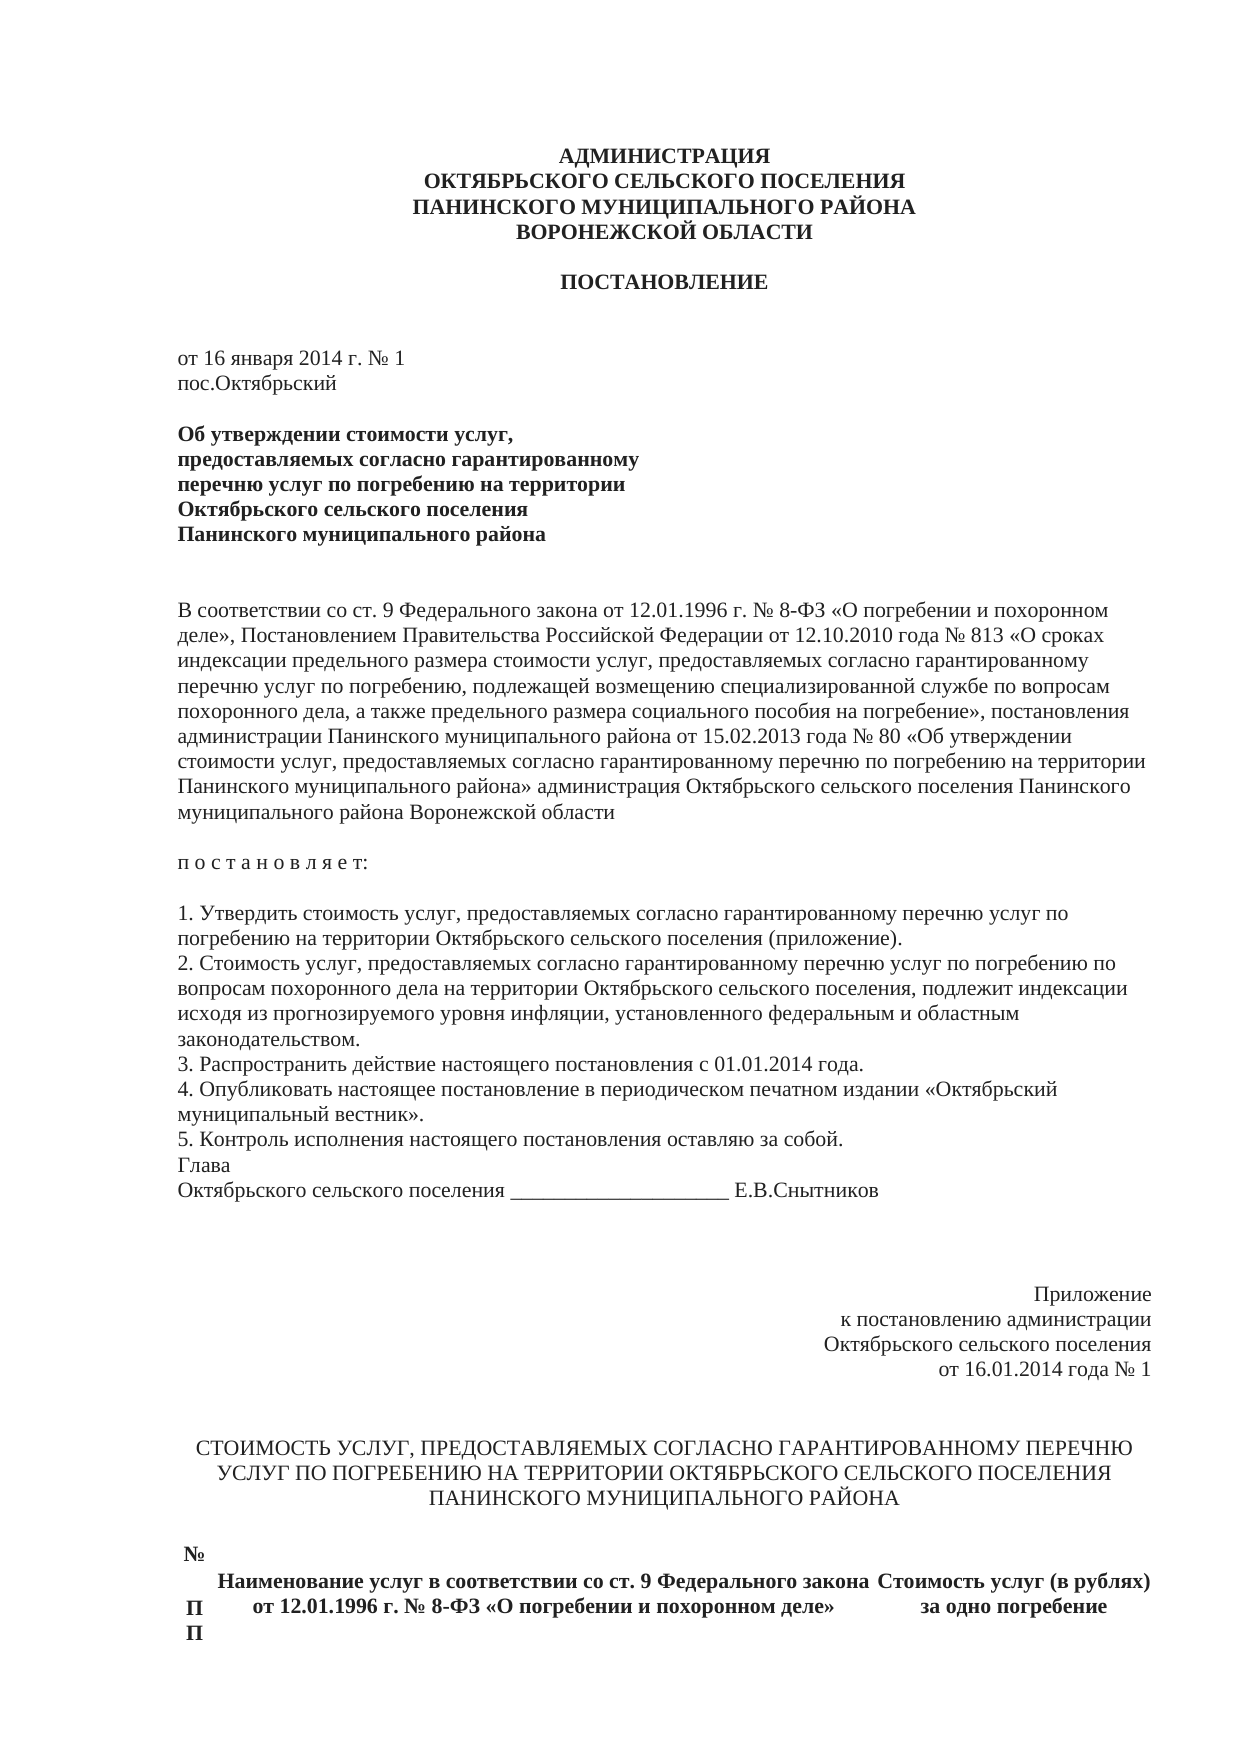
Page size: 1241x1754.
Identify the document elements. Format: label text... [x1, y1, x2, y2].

text от 16 января 2014 г. № 1 пос.Октябрьский Об утверждении стоимости услуг, предоставляемых согласно гарантированному перечню услуг по погребению на территории Октябрьского сельского поселения Панинского муниципального района В соответствии со ст. 9 Федерального закона от 12.01.1996 г. № 8-ФЗ «О погребении и похоронном деле», Постановлением Правительства Российской Федерации от 12.10.2010 года № 813 «О сроках индексации предельного размера стоимости услуг, предоставляемых согласно гарантированному перечню услуг по погребению, подлежащей возмещению специализированной службе по вопросам похоронного дела, а также предельного размера социального пособия на погребение», постановления администрации Панинского муниципального района от 15.02.2013 года № 80 «Об утверждении стоимости услуг, предоставляемых согласно гарантированному перечню по погребению на территории Панинского муниципального района» администрация Октябрьского сельского поселения Панинского муниципального района Воронежской области п о с т а н о в л я е т: 1. Утвердить стоимость услуг, предоставляемых согласно гарантированному перечню услуг по погребению на территории Октябрьского сельского поселения (приложение). 2. Стоимость услуг, предоставляемых согласно гарантированному перечню услуг по погребению по вопросам похоронного дела на территории Октябрьского сельского поселения, подлежит индексации исходя из прогнозируемого уровня инфляции, установленного федеральным и областным законодательством. 3. Распространить действие настоящего постановления с 01.01.2014 года. 4. Опубликовать настоящее постановление в периодическом печатном издании «Октябрьский муниципальный вестник». 5. Контроль исполнения настоящего постановления оставляю за собой. Глава Октябрьского сельского поселения ____________________ Е.В.Снытников [177, 294, 1152, 1281]
table_header Стоимость услуг (в рублях) за одно погребение [875, 1539, 1153, 1647]
table_header Наименование услуг в соответствии со ст. 9 Федерального закона от 12.01.1996 г. № 8-ФЗ «О погребении и похоронном деле» [213, 1539, 875, 1647]
text Приложение к постановлению администрации Октябрьского сельского поселения от 16.01.2014 года № 1 [177, 1281, 1152, 1381]
text СТОИМОСТЬ УСЛУГ, ПРЕДОСТАВЛЯЕМЫХ СОГЛАСНО ГАРАНТИРОВАННОМУ ПЕРЕЧНЮ УСЛУГ ПО ПОГРЕБЕНИЮ НА ТЕРРИТОРИИ ОКТЯБРЬСКОГО СЕЛЬСКОГО ПОСЕЛЕНИЯ ПАНИНСКОГО МУНИЦИПАЛЬНОГО РАЙОНА [177, 1434, 1152, 1510]
table_header № ПП [176, 1539, 213, 1647]
text АДМИНИСТРАЦИЯ ОКТЯБРЬСКОГО СЕЛЬСКОГО ПОСЕЛЕНИЯ ПАНИНСКОГО МУНИЦИПАЛЬНОГО РАЙОНА ВОРОНЕЖСКОЙ ОБЛАСТИ ПОСТАНОВЛЕНИЕ [177, 118, 1152, 294]
